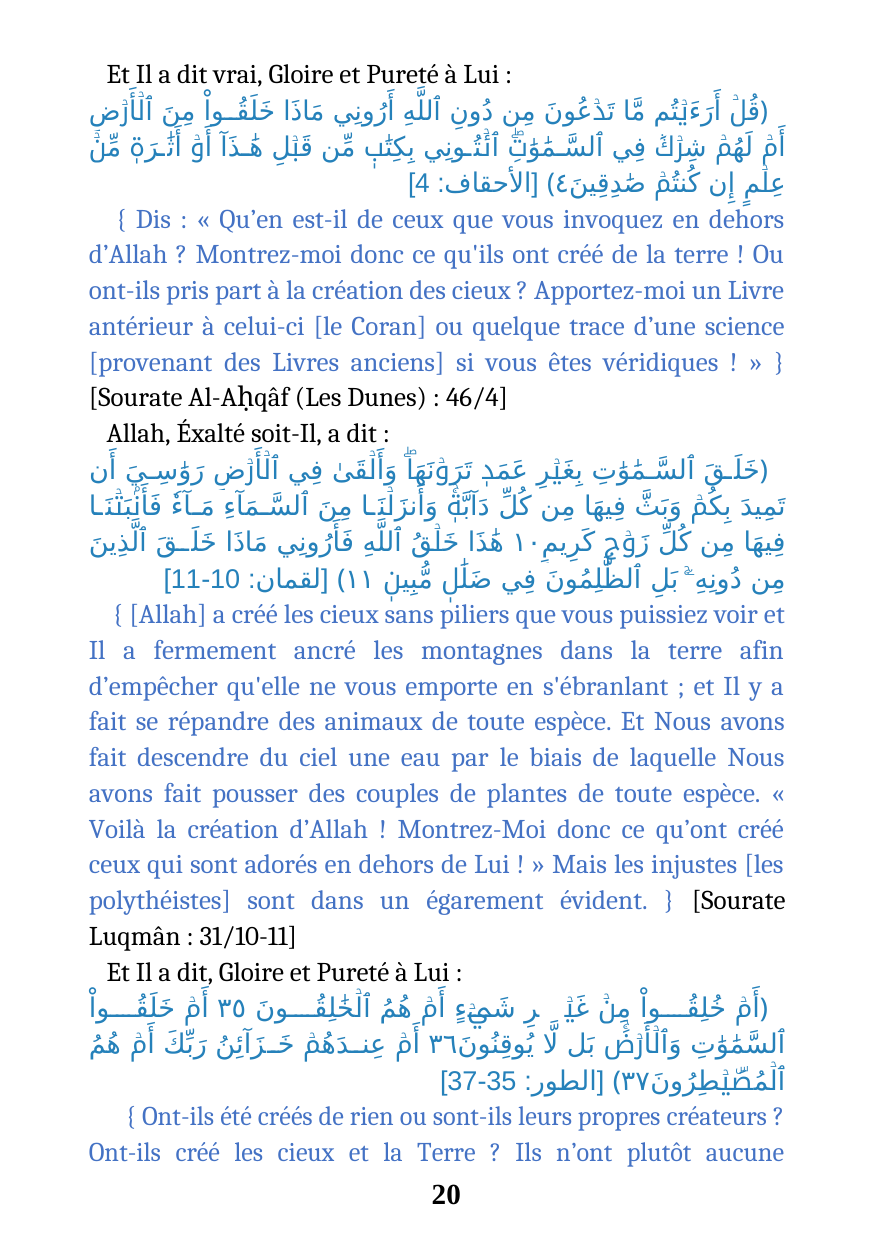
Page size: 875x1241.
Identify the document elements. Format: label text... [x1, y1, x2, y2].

text { [Allah] a créé les cieux sans piliers que vous puissiez voir et Il a fermement ancré les montagnes dans la terre afin d’empêcher qu'elle ne vous emporte en s'ébranlant ; et Il y a fait se répandre des animaux de toute espèce. Et Nous avons fait descendre du ciel une eau par le biais de laquelle Nous avons fait pousser des couples de plantes de toute espèce. « Voilà la création d’Allah ! Montrez-Moi donc ce qu’ont créé ceux qui sont adorés en dehors de Lui ! » Mais les injustes [les polythéistes] sont dans un égarement évident. } [Sourate Luqmân : 31/10-11] [89, 599, 785, 952]
text Et Il a dit, Gloire et Pureté à Lui : [89, 957, 785, 988]
text ﴿قُلۡ أَرَءَيۡتُم مَّا تَدۡعُونَ مِن دُونِ ٱللَّهِ أَرُونِي مَاذَا خَلَقُواْ مِنَ ٱلۡأَرۡضِ أَمۡ لَهُمۡ شِرۡكٞ فِي ٱلسَّمَٰوَٰتِۖ ٱئۡتُونِي بِكِتَٰبٖ مِّن قَبۡلِ هَٰذَآ أَوۡ أَثَٰرَةٖ مِّنۡ عِلۡمٍ إِن كُنتُمۡ صَٰدِقِينَ٤﴾ [الأحقاف: 4] [89, 163, 766, 199]
text Allah, Éxalté soit-Il, a dit : [89, 418, 785, 449]
text Et Il a dit vrai, Gloire et Pureté à Lui : [89, 59, 785, 90]
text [89, 1101, 785, 1168]
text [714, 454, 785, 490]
text ﴿أَمۡ خُلِقُواْ مِنۡ غَيۡرِ شَيۡءٍ أَمۡ هُمُ ٱلۡخَٰلِقُونَ ٣٥ أَمۡ خَلَقُواْ ٱلسَّمَٰوَٰتِ وَٱلۡأَرۡضَۚ بَل لَّا يُوقِنُونَ٣٦ أَمۡ عِندَهُمۡ خَزَآئِنُ رَبِّكَ أَمۡ هُمُ ٱلۡمُصَۜيۡطِرُونَ٣٧﴾ [الطور: 35-37] [89, 1024, 785, 1097]
text { Dis : « Qu’en est-il de ceux que vous invoquez en dehors d’Allah ? Montrez-moi donc ce qu'ils ont créé de la terre ! Ou ont-ils pris part à la création des cieux ? Apportez-moi un Livre antérieur à celui-ci [le Coran] ou quelque trace d’une science [provenant des Livres anciens] si vous êtes véridiques ! » } [Sourate Al-Aḥqâf (Les Dunes) : 46/4] [89, 204, 785, 414]
text ﴿قُلۡ أَرَءَيۡتُم مَّا تَدۡعُونَ مِن دُونِ ٱللَّهِ أَرُونِي مَاذَا خَلَقُواْ مِنَ ٱلۡأَرۡضِ أَمۡ لَهُمۡ شِرۡكٞ فِي ٱلسَّمَٰوَٰتِۖ ٱئۡتُونِي بِكِتَٰبٖ مِّن قَبۡلِ هَٰذَآ أَوۡ أَثَٰرَةٖ مِّنۡ عِلۡمٍ إِن كُنتُمۡ صَٰدِقِينَ٤﴾ [الأحقاف: 4] [89, 95, 785, 131]
